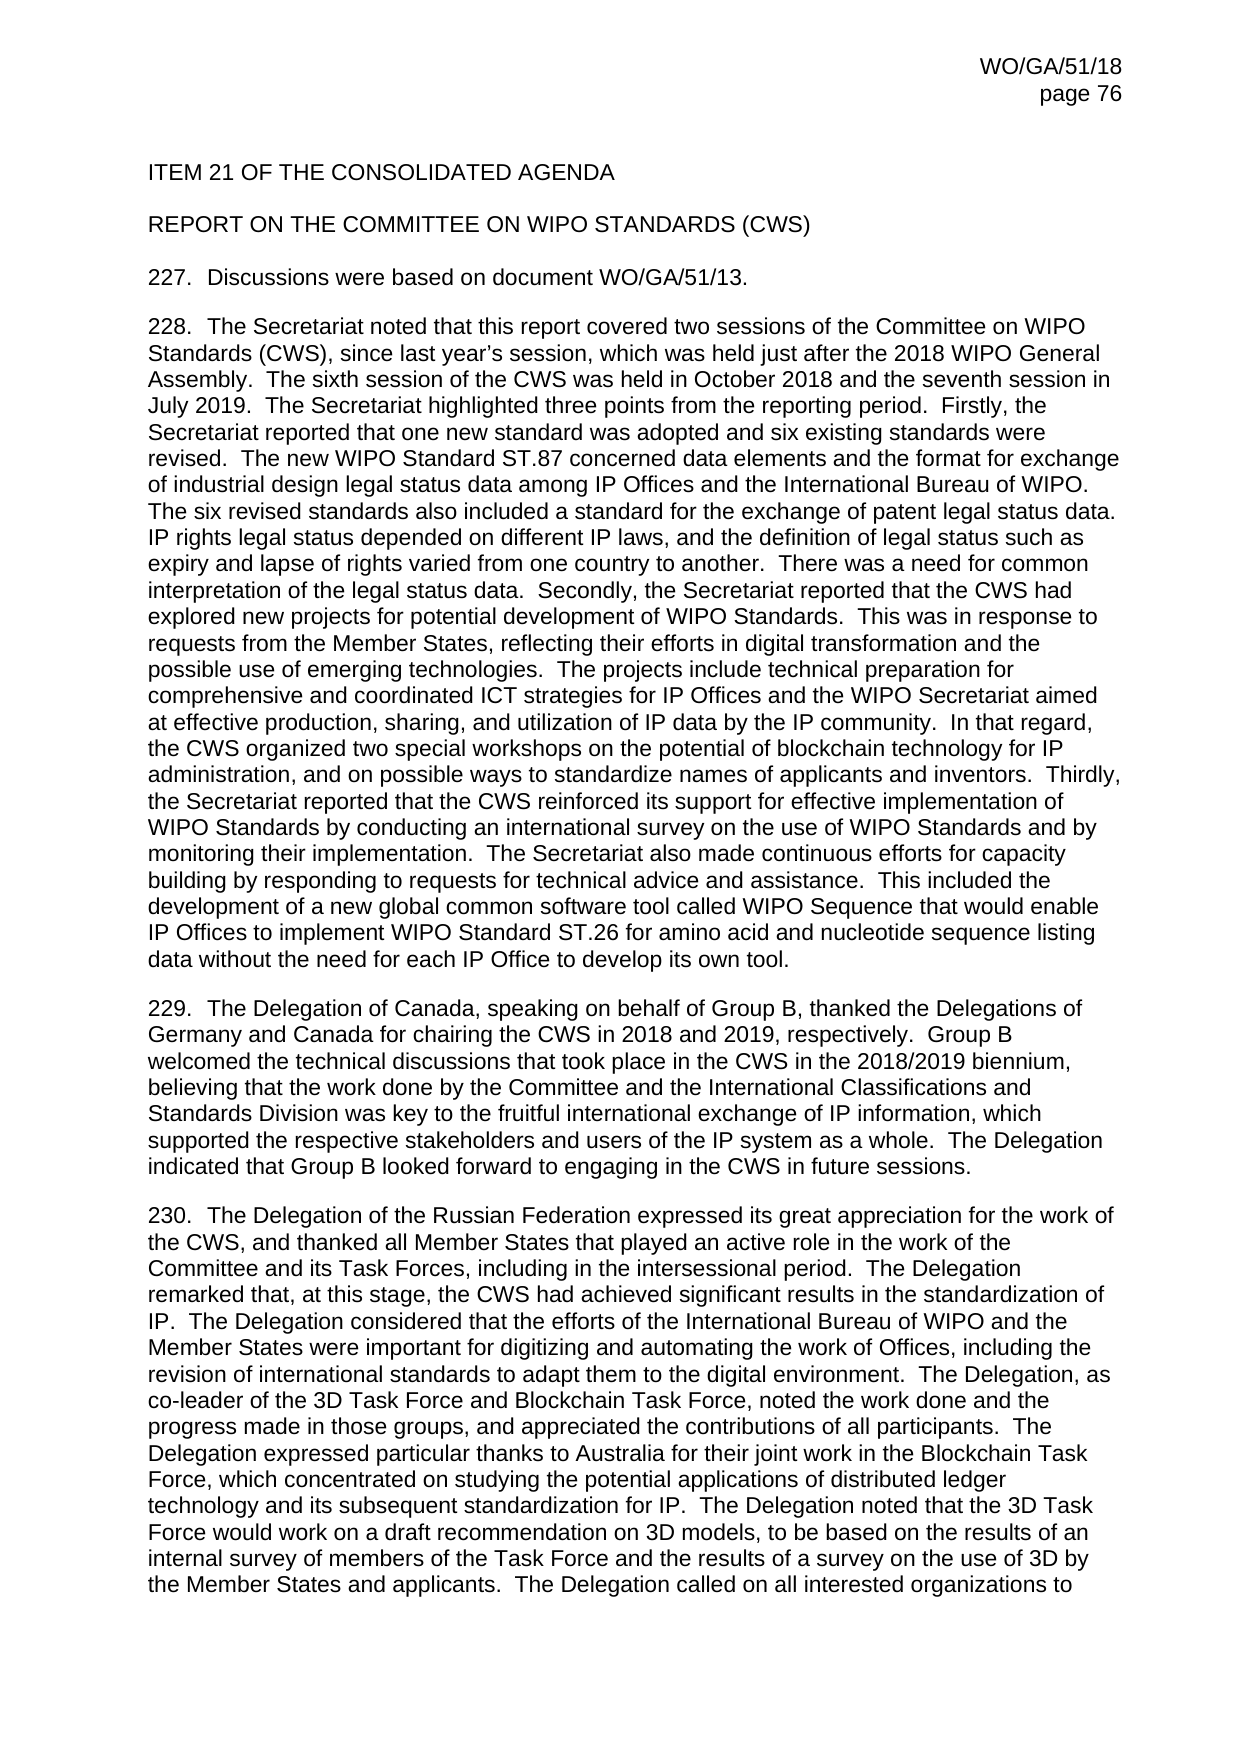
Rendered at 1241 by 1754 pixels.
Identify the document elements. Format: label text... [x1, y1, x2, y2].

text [148, 1202, 1122, 1598]
text Discussions were based on document WO/GA/51/13. [148, 264, 1122, 290]
text The Secretariat noted that this report covered two sessions of the Committee on WIPO Standards (CWS), since last year’s session, which was held just after the 2018 WIPO General Assembly. The sixth session of the CWS was held in October 2018 and the seventh session in July 2019. The Secretariat highlighted three points from the reporting period. Firstly, the Secretariat reported that one new standard was adopted and six existing standards were revised. The new WIPO Standard ST.87 concerned data elements and the format for exchange of industrial design legal status data among IP Offices and the International Bureau of WIPO. The six revised standards also included a standard for the exchange of patent legal status data. IP rights legal status depended on different IP laws, and the definition of legal status such as expiry and lapse of rights varied from one country to another. There was a need for common interpretation of the legal status data. Secondly, the Secretariat reported that the CWS had explored new projects for potential development of WIPO Standards. This was in response to requests from the Member States, reflecting their efforts in digital transformation and the possible use of emerging technologies. The projects include technical preparation for comprehensive and coordinated ICT strategies for IP Offices and the WIPO Secretariat aimed at effective production, sharing, and utilization of IP data by the IP community. In that regard, the CWS organized two special workshops on the potential of blockchain technology for IP administration, and on possible ways to standardize names of applicants and inventors. Thirdly, the Secretariat reported that the CWS reinforced its support for effective implementation of WIPO Standards by conducting an international survey on the use of WIPO Standards and by monitoring their implementation. The Secretariat also made continuous efforts for capacity building by responding to requests for technical advice and assistance. This included the development of a new global common software tool called WIPO Sequence that would enable IP Offices to implement WIPO Standard ST.26 for amino acid and nucleotide sequence listing data without the need for each IP Office to develop its own tool. [148, 313, 1122, 972]
text The Delegation of Canada, speaking on behalf of Group B, thanked the Delegations of Germany and Canada for chairing the CWS in 2018 and 2019, respectively. Group B welcomed the technical discussions that took place in the CWS in the 2018/2019 biennium, believing that the work done by the Committee and the International Classifications and Standards Division was key to the fruitful international exchange of IP information, which supported the respective stakeholders and users of the IP system as a whole. The Delegation indicated that Group B looked forward to engaging in the CWS in future sessions. [148, 995, 1122, 1179]
subtitle ITEM 21 OF THE CONSOLIDATED AGENDA Report on the Committee on WIPO Standards (CWS) [148, 158, 1122, 238]
